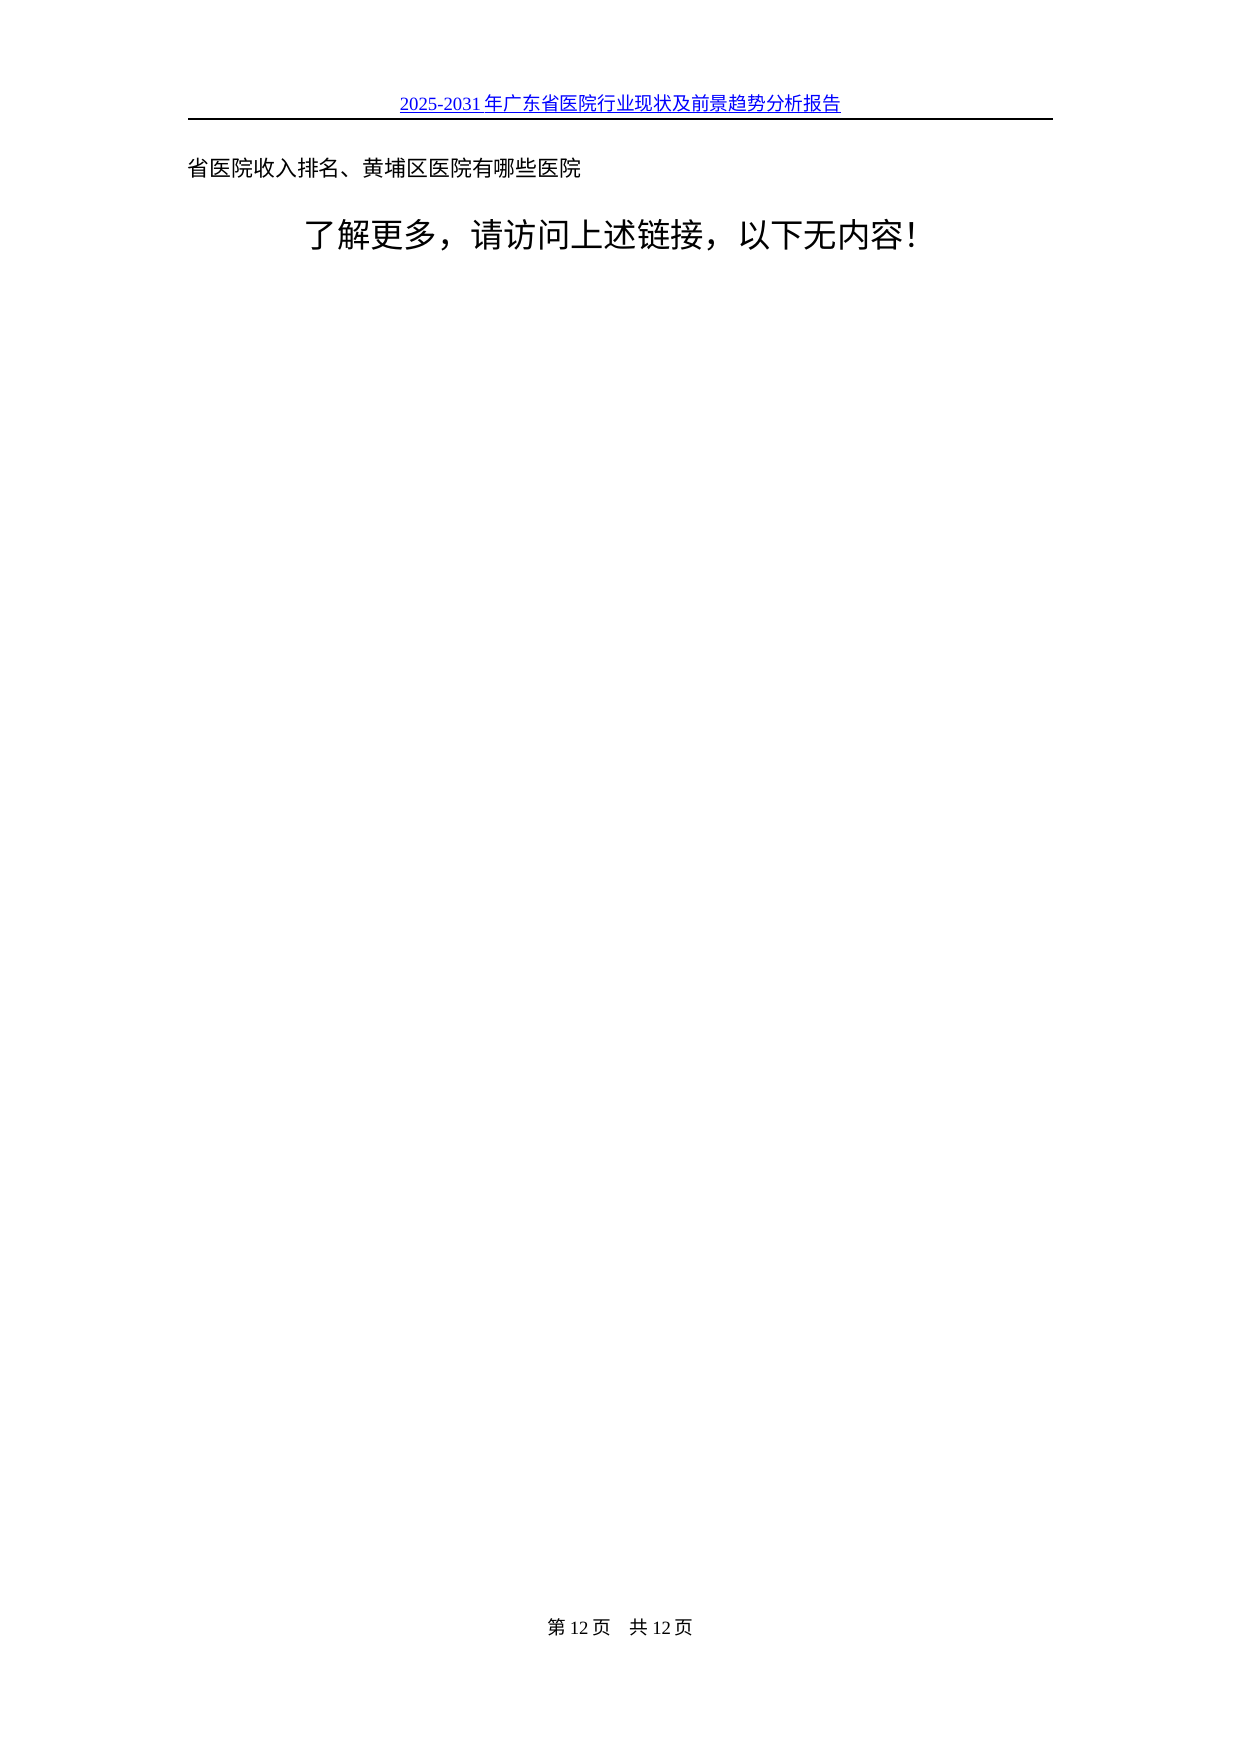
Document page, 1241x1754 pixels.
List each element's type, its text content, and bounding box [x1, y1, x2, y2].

title 了解更多，请访问上述链接，以下无内容！ [187, 200, 1053, 265]
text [187, 150, 1053, 183]
